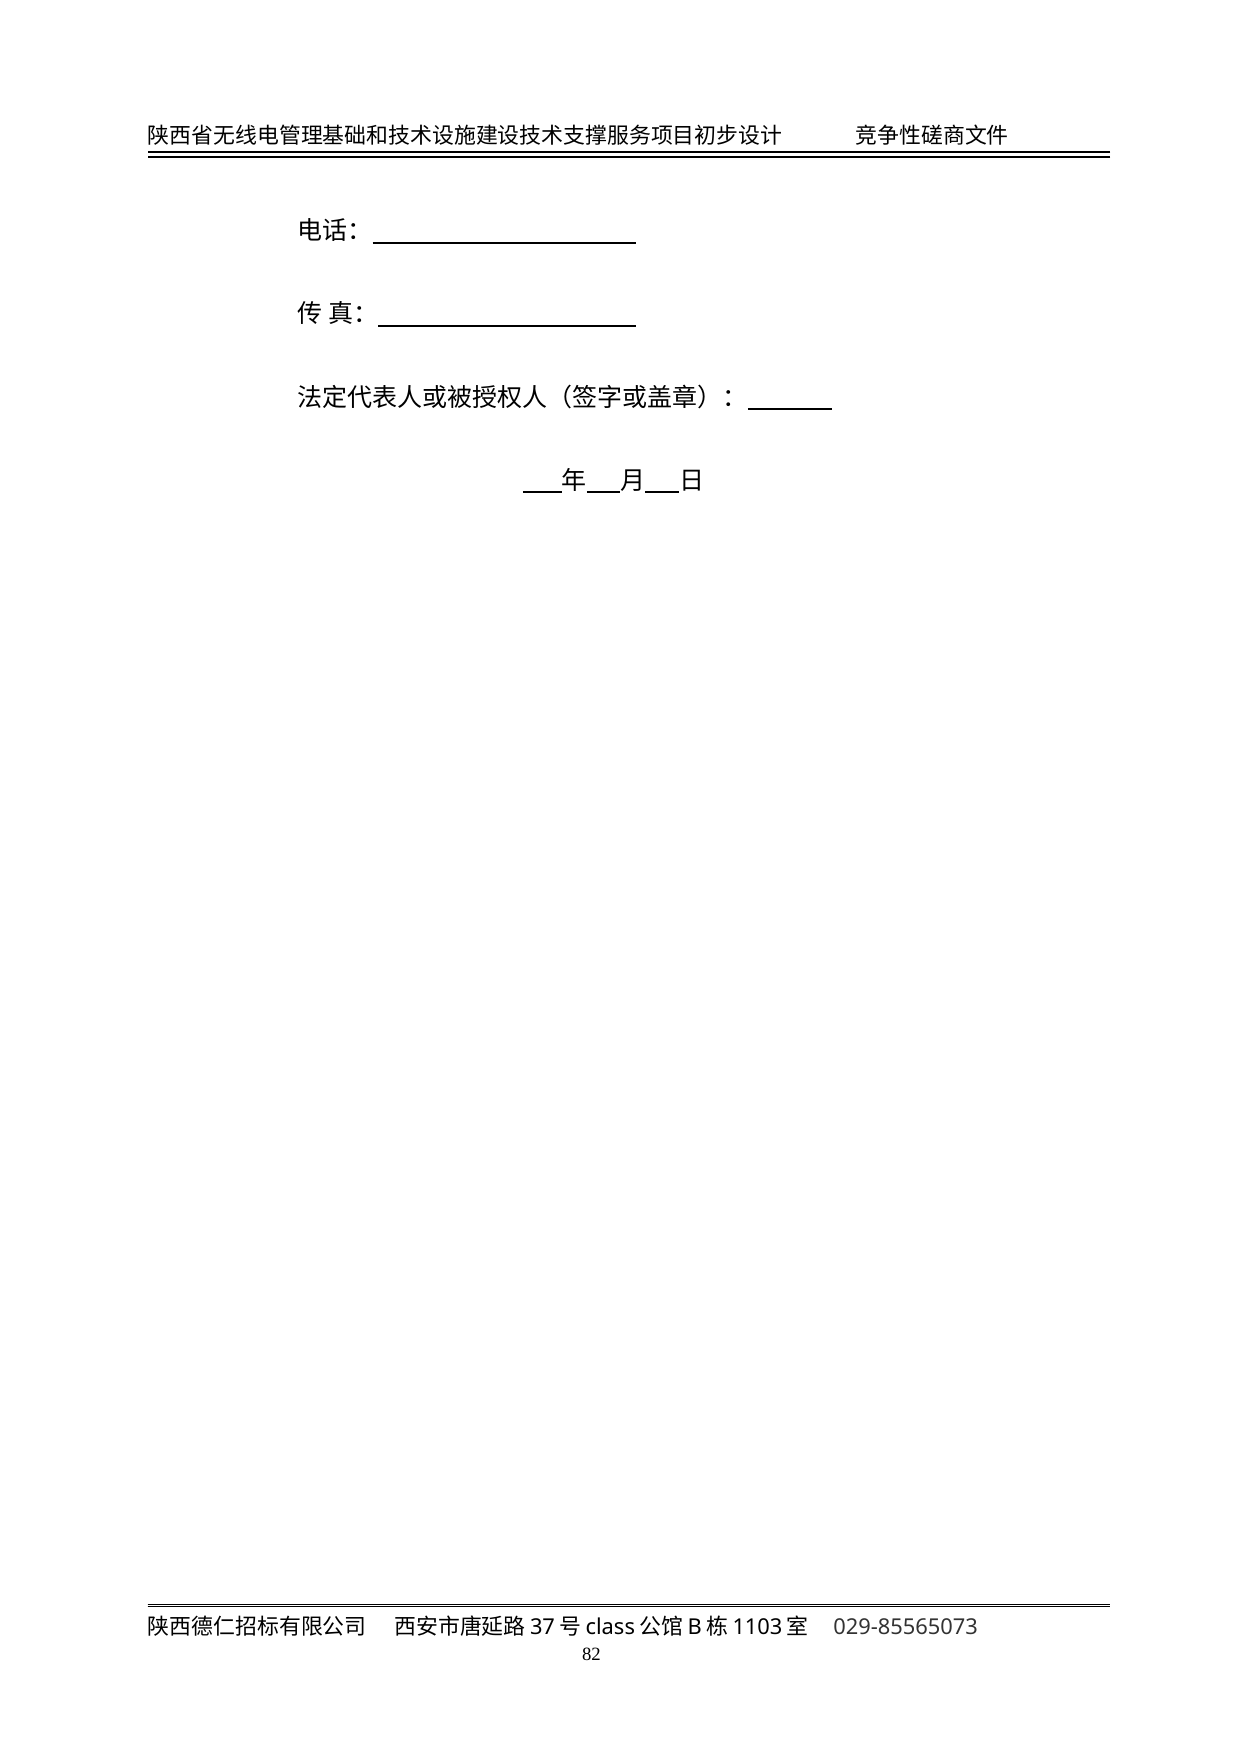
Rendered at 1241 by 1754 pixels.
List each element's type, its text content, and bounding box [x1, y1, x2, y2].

text 传 真： [148, 279, 1110, 344]
text 电话： [148, 196, 1110, 261]
text 法定代表人或被授权人（签字或盖章）： [148, 363, 1110, 428]
text 年 月 日 [148, 446, 1110, 511]
